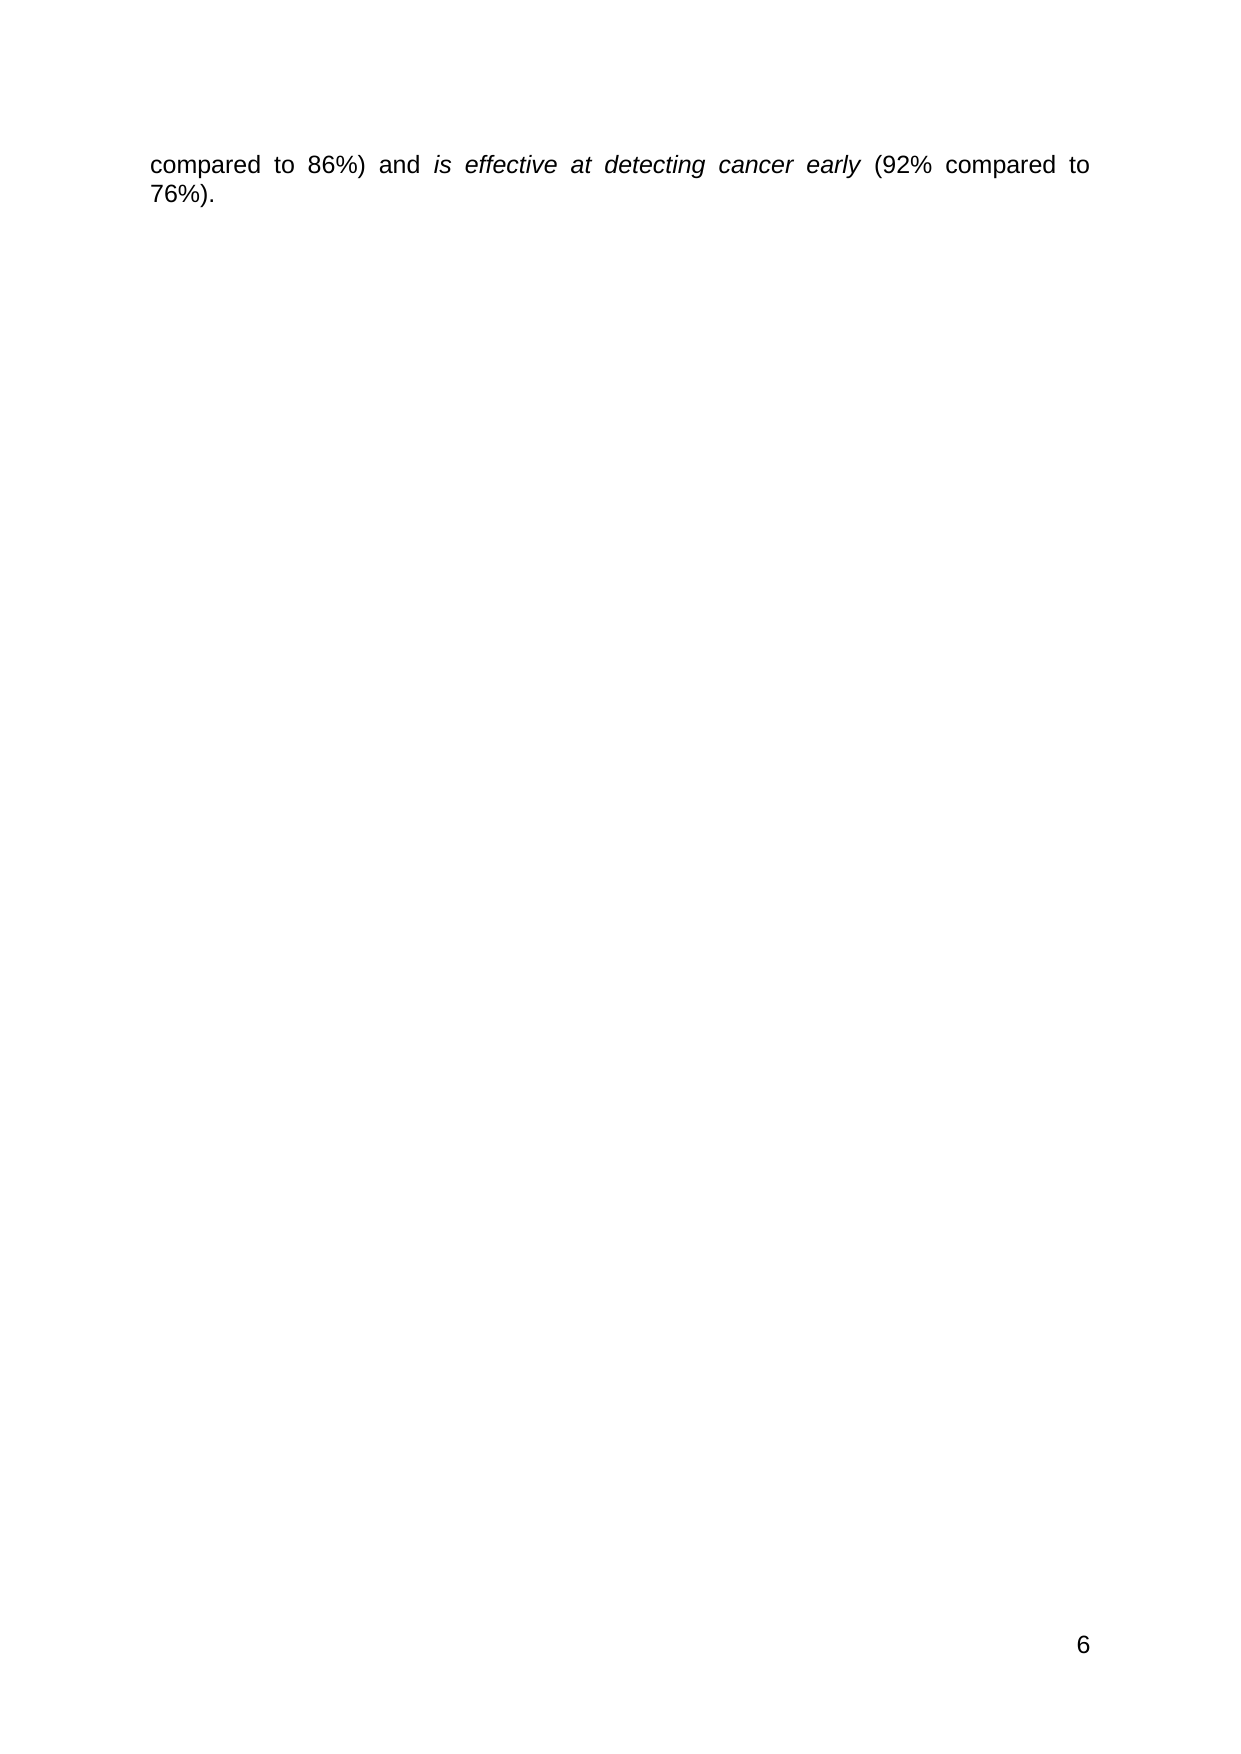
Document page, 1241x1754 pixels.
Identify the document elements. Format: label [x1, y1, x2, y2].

text [150, 150, 1090, 207]
